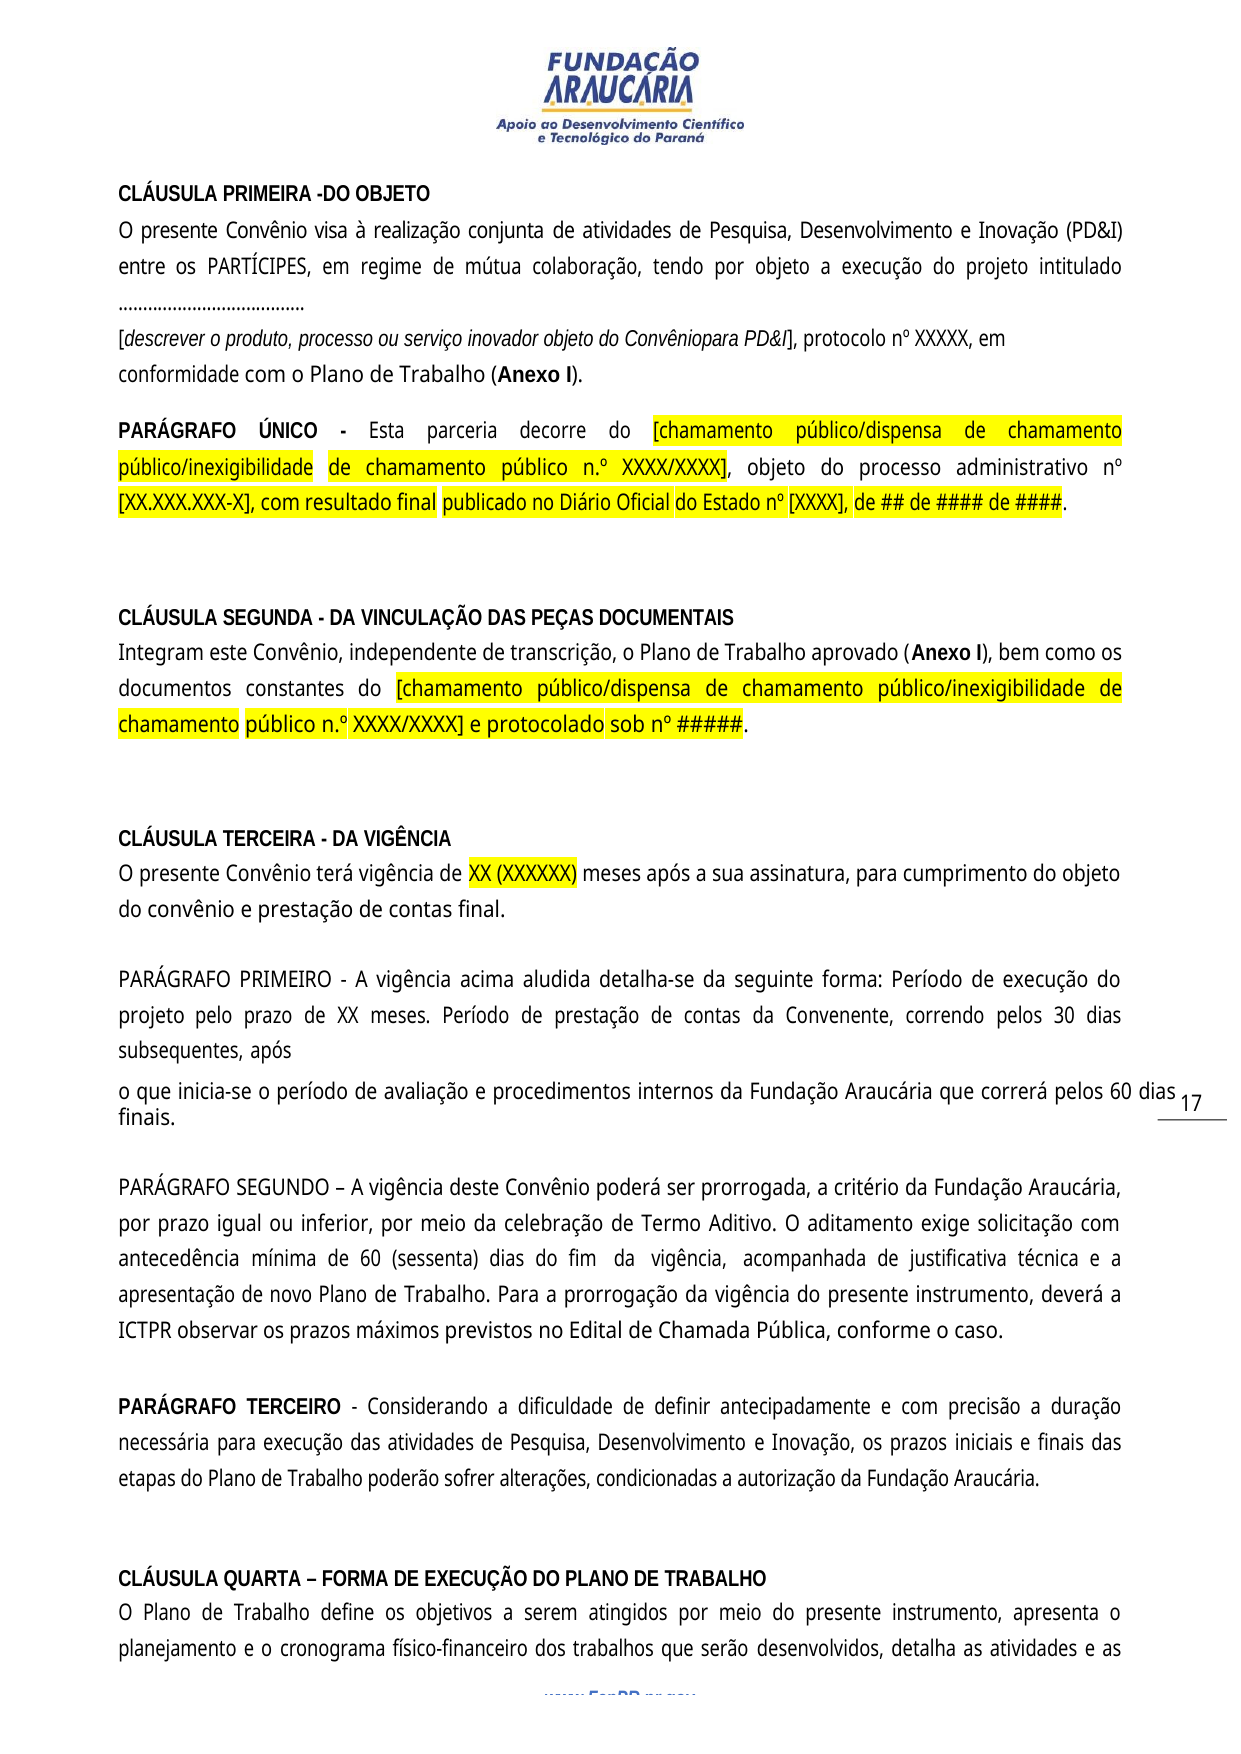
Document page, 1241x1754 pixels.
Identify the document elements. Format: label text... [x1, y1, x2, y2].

text Integram este Convênio, independente de transcrição, o Plano de Trabalho aprovado (Anexo I), bem como os documentos constantes do [chamamento público/dispensa de chamamento público/inexigibilidade de chamamento público n.º XXXX/XXXX] e protocolado sob nº #####. [118, 636, 1122, 739]
text PARÁGRAFO ÚNICO - Esta parceria decorre do [chamamento público/dispensa de chamamento público/inexigibilidade de chamamento público n.º XXXX/XXXX], objeto do processo administrativo nº [XX.XXX.XXX-X], com resultado final publicado no Diário Oficial do Estado nº [XXXX], de ## de #### de ####. [118, 414, 1122, 518]
picture [496, 47, 744, 145]
text PARÁGRAFO PRIMEIRO - A vigência acima aludida detalha-se da seguinte forma: Período de execução do projeto pelo prazo de XX meses. Período de prestação de contas da Convenente, correndo pelos 30 dias subsequentes, após [118, 963, 1122, 1066]
text PARÁGRAFO TERCEIRO - Considerando a dificuldade de definir antecipadamente e com precisão a duração necessária para execução das atividades de Pesquisa, Desenvolvimento e Inovação, os prazos iniciais e finais das etapas do Plano de Trabalho poderão sofrer alterações, condicionadas a autorização da Fundação Araucária. [118, 1390, 1122, 1493]
text PARÁGRAFO SEGUNDO – A vigência deste Convênio poderá ser prorrogada, a critério da Fundação Araucária, por prazo igual ou inferior, por meio da celebração de Termo Aditivo. O aditamento exige solicitação com antecedência mínima de 60 (sessenta) dias do fim da vigência, acompanhada de justificativa técnica e a apresentação de novo Plano de Trabalho. Para a prorrogação da vigência do presente instrumento, deverá a ICTPR observar os prazos máximos previstos no Edital de Chamada Pública, conforme o caso. [118, 1171, 1122, 1346]
text [descrever o produto, processo ou serviço inovador objeto do Convêniopara PD&I], protocolo nº XXXXX, em conformidade com o Plano de Trabalho (Anexo I). [118, 322, 1123, 389]
subtitle CLÁUSULA SEGUNDA - DA VINCULAÇÃO DAS PEÇAS DOCUMENTAIS [118, 604, 1240, 630]
text O presente Convênio terá vigência de XX (XXXXXX) meses após a sua assinatura, para cumprimento do objeto do convênio e prestação de contas final. [118, 857, 1122, 924]
text finais. [118, 1107, 1240, 1130]
subtitle CLÁUSULA QUARTA – FORMA DE EXECUÇÃO DO PLANO DE TRABALHO [118, 1564, 1240, 1591]
text O presente Convênio visa à realização conjunta de atividades de Pesquisa, Desenvolvimento e Inovação (PD&I) entre os PARTÍCIPES, em regime de mútua colaboração, tendo por objeto a execução do projeto intitulado ...................................... [118, 214, 1123, 317]
text o que inicia-se o período de avaliação e procedimentos internos da Fundação Araucária que correrá pelos 60 dias 17 [118, 1073, 1240, 1107]
subtitle CLÁUSULA PRIMEIRA -DO OBJETO [118, 180, 1240, 206]
subtitle CLÁUSULA TERCEIRA - DA VIGÊNCIA [118, 825, 1240, 852]
